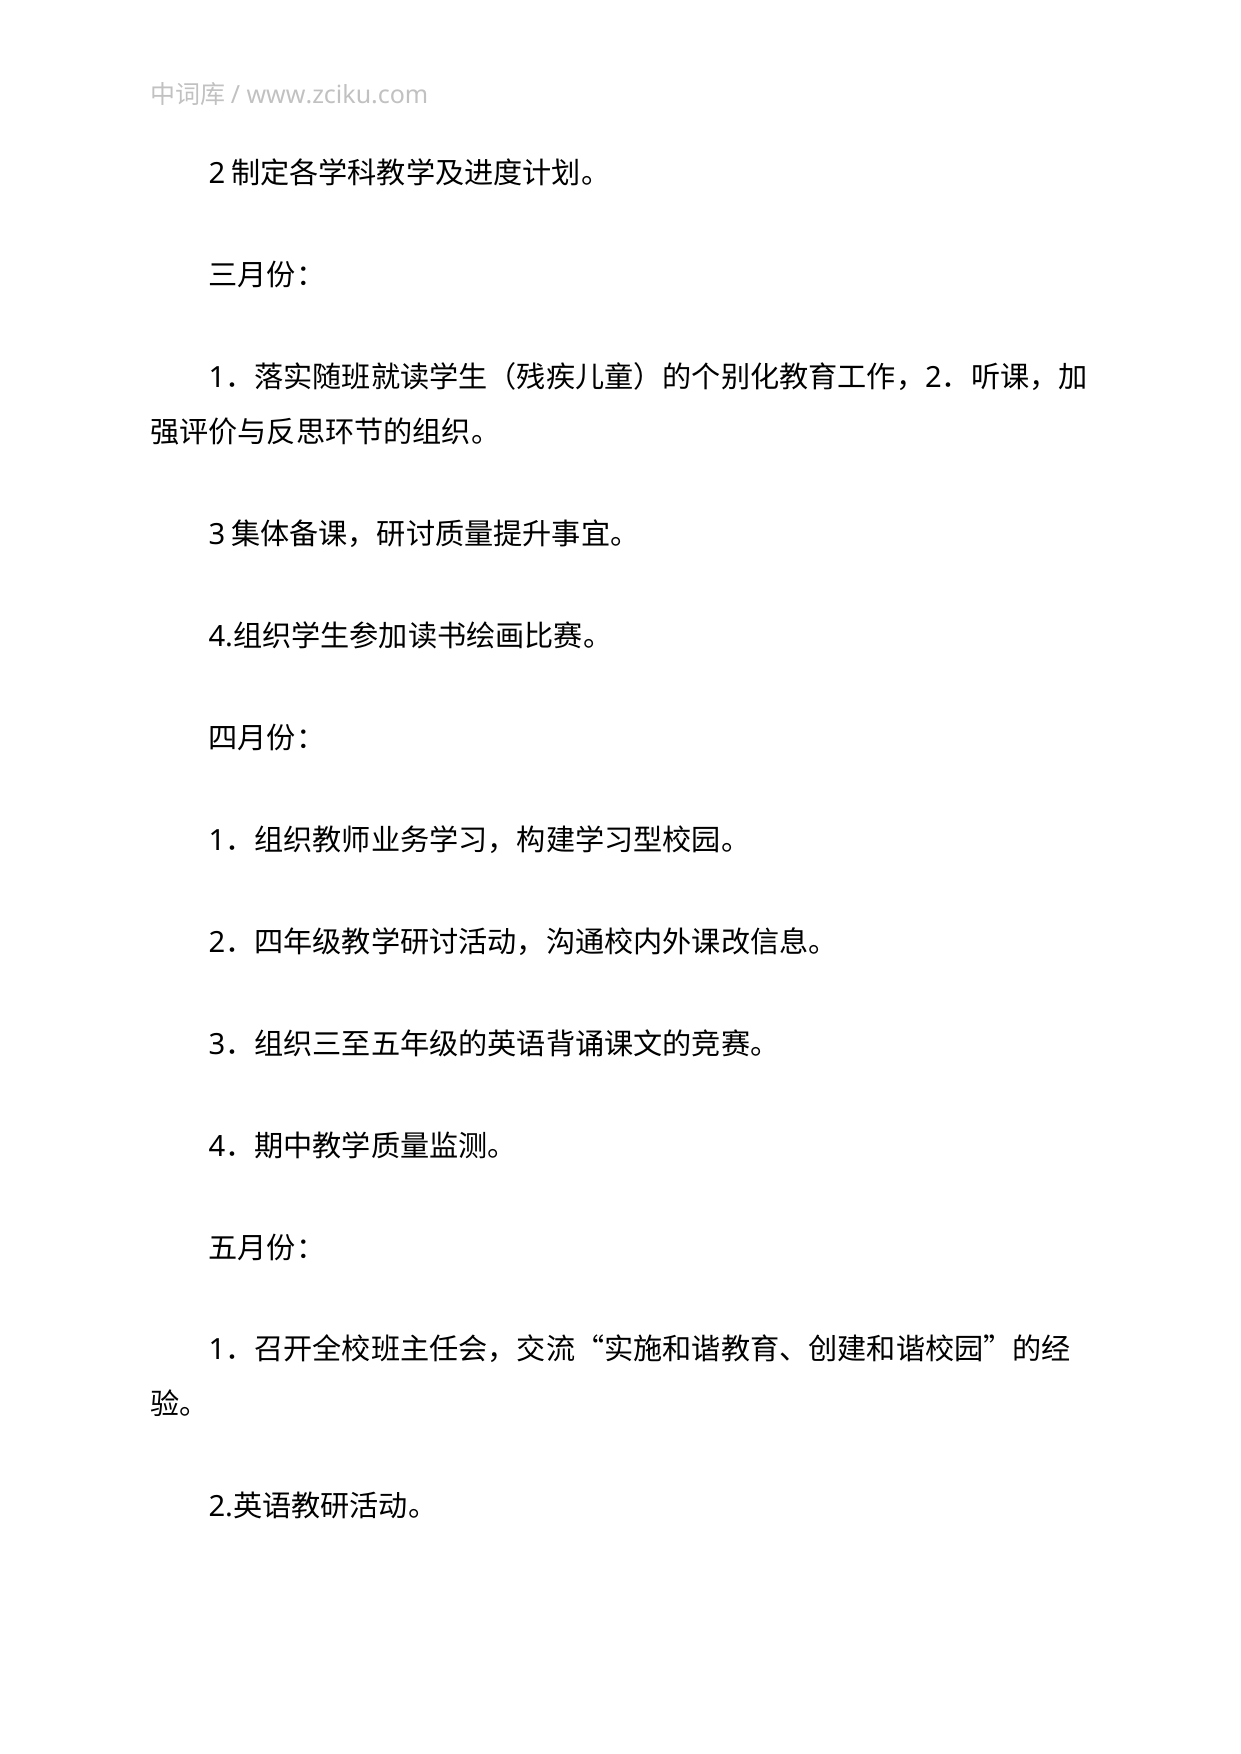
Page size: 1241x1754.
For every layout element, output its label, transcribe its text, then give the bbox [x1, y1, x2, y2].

text 1．召开全校班主任会，交流“实施和谐教育、创建和谐校园”的经验。 [150, 1326, 1090, 1423]
text 1．组织教师业务学习，构建学习型校园。 [150, 816, 1090, 859]
text 2．四年级教学研讨活动，沟通校内外课改信息。 [150, 918, 1090, 961]
text 2制定各学科教学及进度计划。 [150, 150, 1090, 192]
text 2.英语教研活动。 [150, 1483, 1090, 1525]
text 1．落实随班就读学生（残疾儿童）的个别化教育工作，2．听课，加强评价与反思环节的组织。 [150, 354, 1090, 451]
text 4．期中教学质量监测。 [150, 1122, 1090, 1164]
text 3．组织三至五年级的英语背诵课文的竞赛。 [150, 1020, 1090, 1063]
text 四月份： [150, 714, 1090, 757]
text 4.组织学生参加读书绘画比赛。 [150, 612, 1090, 655]
text 三月份： [150, 252, 1090, 294]
text 五月份： [150, 1224, 1090, 1266]
text 3集体备课，研讨质量提升事宜。 [150, 511, 1090, 553]
